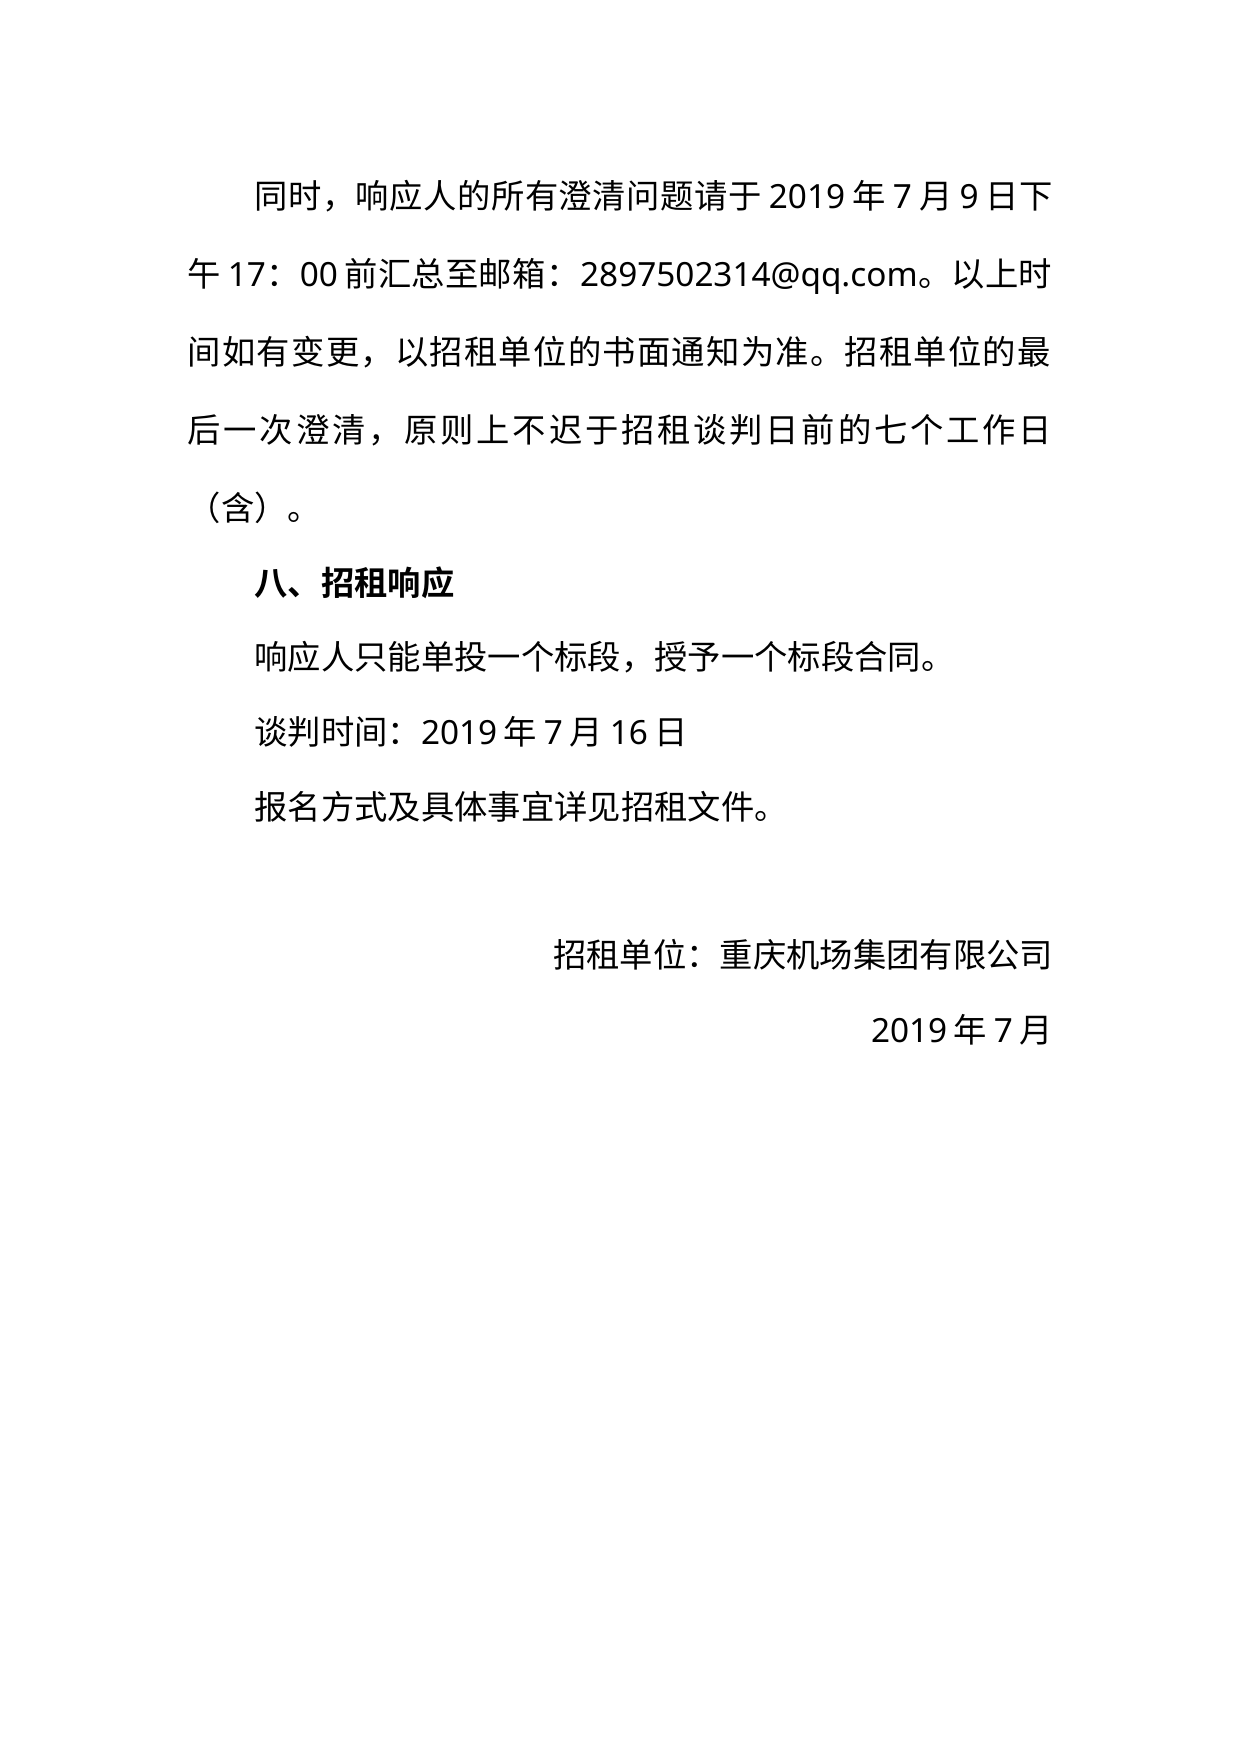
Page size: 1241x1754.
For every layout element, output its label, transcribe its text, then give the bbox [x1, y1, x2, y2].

text 八、招租响应 [187, 548, 1053, 613]
text 2019年7月 [187, 995, 1053, 1060]
text 报名方式及具体事宜详见招租文件。 [187, 772, 1053, 837]
text 响应人只能单投一个标段，授予一个标段合同。 [187, 623, 1053, 688]
text 招租单位：重庆机场集团有限公司 [187, 921, 1053, 986]
text 同时，响应人的所有澄清问题请于2019年7月9日下午17：00前汇总至邮箱：2897502314@qq.com。以上时间如有变更，以招租单位的书面通知为准。招租单位的最后一次澄清，原则上不迟于招租谈判日前的七个工作日（含）。 [187, 162, 1053, 539]
text 谈判时间：2019年7月16日 [187, 697, 1053, 762]
